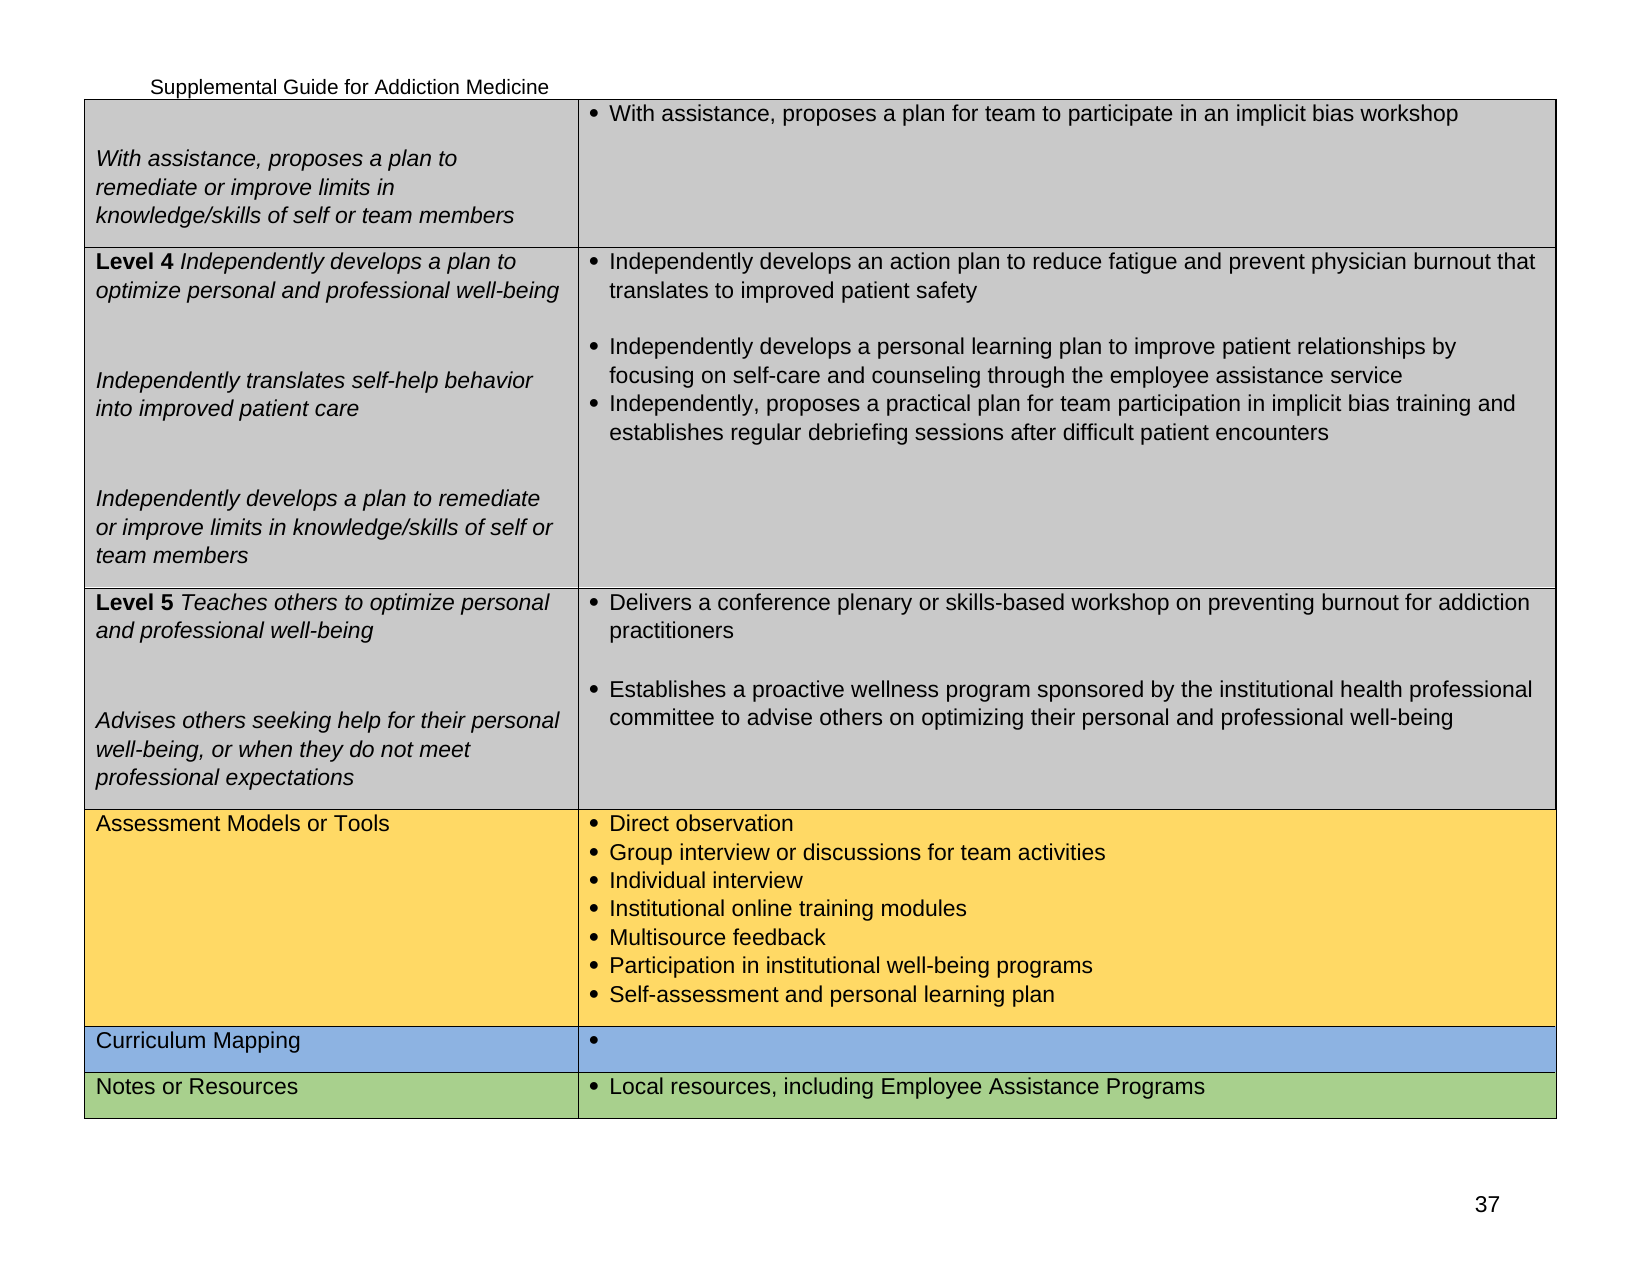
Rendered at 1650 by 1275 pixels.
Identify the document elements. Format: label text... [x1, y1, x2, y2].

table_cell Curriculum Mapping [85, 1027, 578, 1072]
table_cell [579, 1072, 1556, 1118]
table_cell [579, 100, 1555, 247]
table_cell Independently develops an action plan to reduce fatigue and prevent physician burnout that translates to improved patient safety Independently develops a personal learning plan to improve patient relationships by focusing on self-care and counseling through the employee assistance service Independently, proposes a practical plan for team participation in implicit bias training and establishes regular debriefing sessions after difficult patient encounters [579, 248, 1555, 587]
table_cell Level 4 Independently develops a plan to optimize personal and professional well-being Independently translates self-help behavior into improved patient care Independently develops a plan to remediate or improve limits in knowledge/skills of self or team members [85, 248, 578, 587]
table_cell Delivers a conference plenary or skills-based workshop on preventing burnout for addiction practitioners Establishes a proactive wellness program sponsored by the institutional health professional committee to advise others on optimizing their personal and professional well-being [579, 589, 1555, 809]
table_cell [85, 100, 578, 247]
table_cell Notes or Resources [85, 1073, 578, 1118]
table_cell [579, 1026, 1556, 1072]
table_cell Assessment Models or Tools [85, 810, 578, 1026]
table_cell Direct observation Group interview or discussions for team activities Individual interview Institutional online training modules Multisource feedback Participation in institutional well-being programs Self-assessment and personal learning plan [579, 810, 1556, 1026]
table_cell Level 5 Teaches others to optimize personal and professional well-being Advises others seeking help for their personal well-being, or when they do not meet professional expectations [85, 589, 578, 809]
